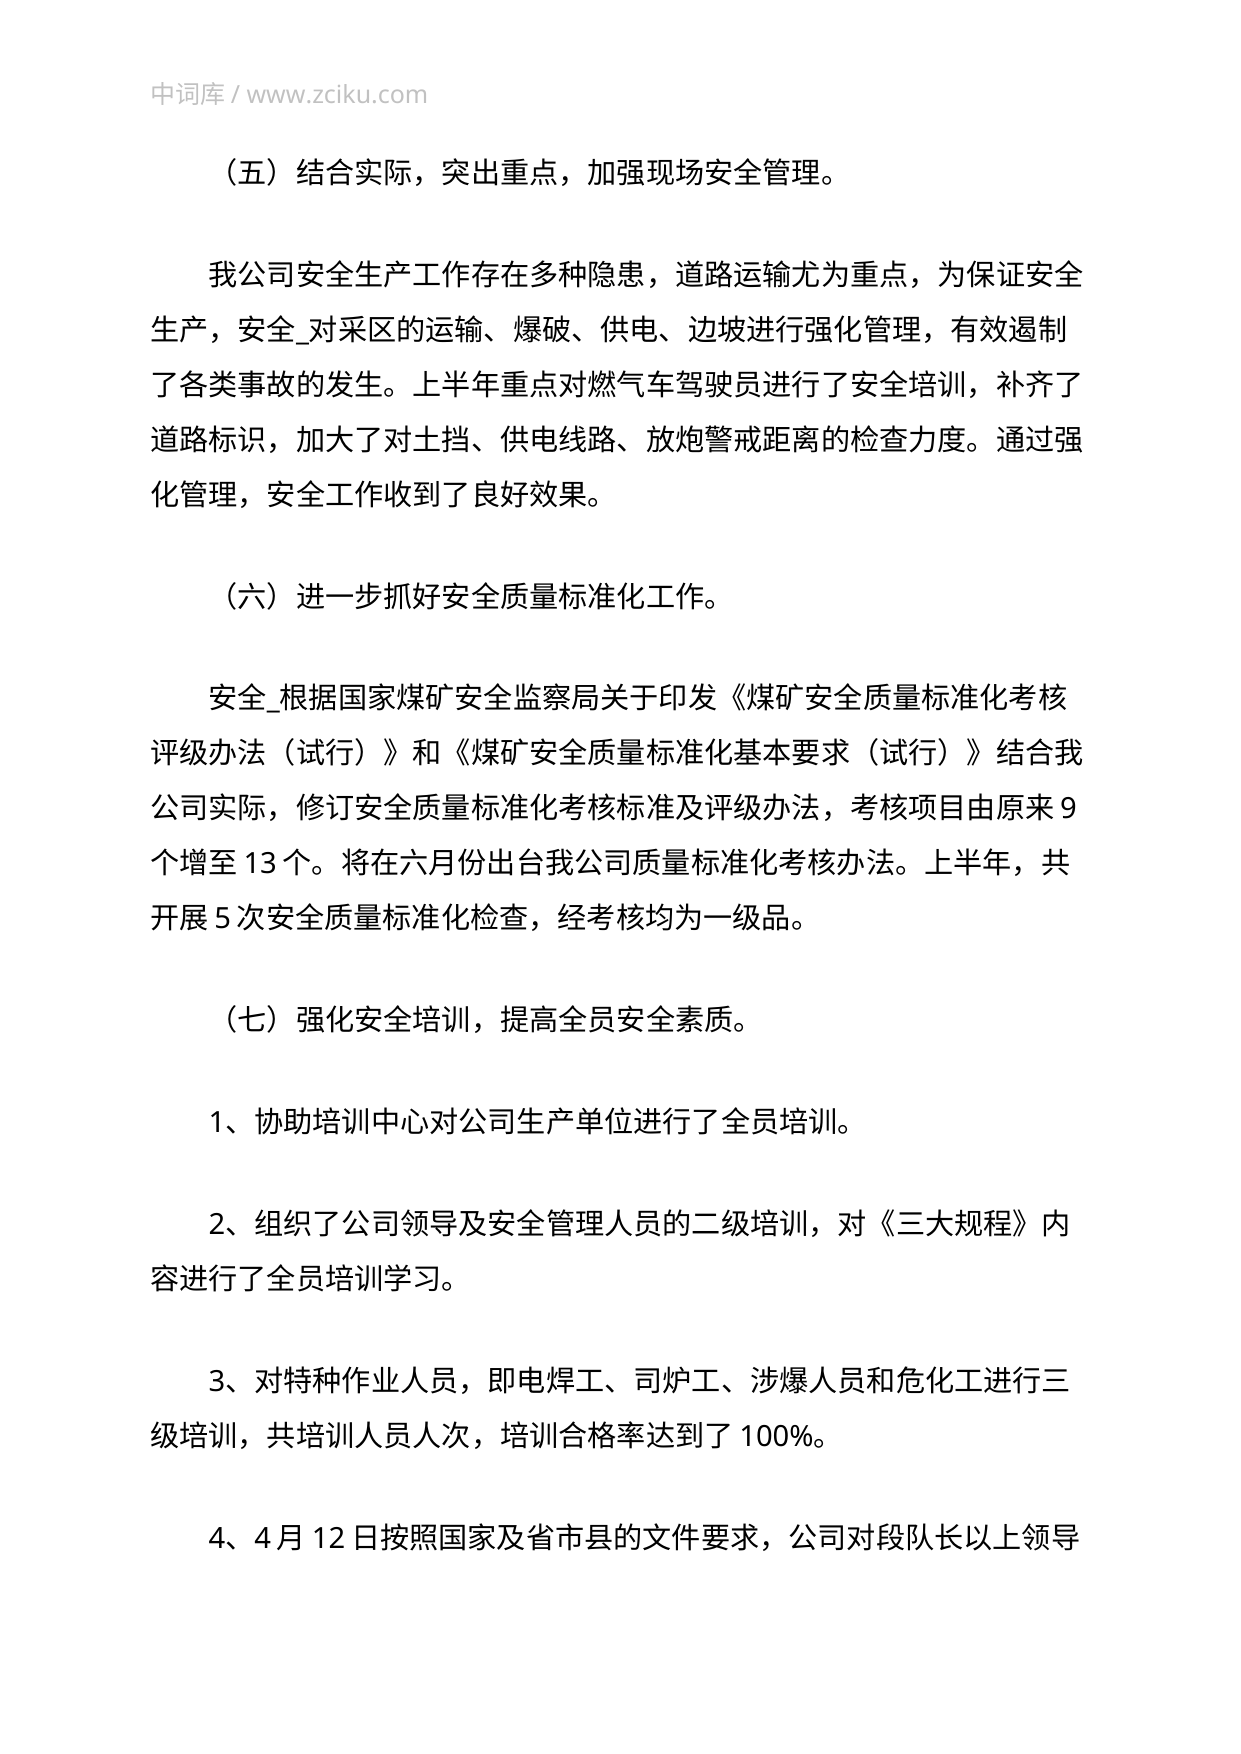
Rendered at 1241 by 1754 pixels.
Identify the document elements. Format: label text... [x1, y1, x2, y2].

text 我公司安全生产工作存在多种隐患，道路运输尤为重点，为保证安全生产，安全_对采区的运输、爆破、供电、边坡进行强化管理，有效遏制了各类事故的发生。上半年重点对燃气车驾驶员进行了安全培训，补齐了道路标识，加大了对土挡、供电线路、放炮警戒距离的检查力度。通过强化管理，安全工作收到了良好效果。 [150, 252, 1090, 514]
text 安全_根据国家煤矿安全监察局关于印发《煤矿安全质量标准化考核评级办法（试行）》和《煤矿安全质量标准化基本要求（试行）》结合我公司实际，修订安全质量标准化考核标准及评级办法，考核项目由原来9个增至13个。将在六月份出台我公司质量标准化考核办法。上半年，共开展5次安全质量标准化检查，经考核均为一级品。 [150, 675, 1090, 937]
text （五）结合实际，突出重点，加强现场安全管理。 [150, 150, 1090, 192]
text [150, 1514, 1090, 1557]
text （六）进一步抓好安全质量标准化工作。 [150, 573, 1090, 616]
text （七）强化安全培训，提高全员安全素质。 [150, 997, 1090, 1039]
text 3、对特种作业人员，即电焊工、司炉工、涉爆人员和危化工进行三级培训，共培训人员人次，培训合格率达到了100%。 [150, 1357, 1090, 1455]
text 2、组织了公司领导及安全管理人员的二级培训，对《三大规程》内容进行了全员培训学习。 [150, 1201, 1090, 1298]
text 1、协助培训中心对公司生产单位进行了全员培训。 [150, 1099, 1090, 1141]
